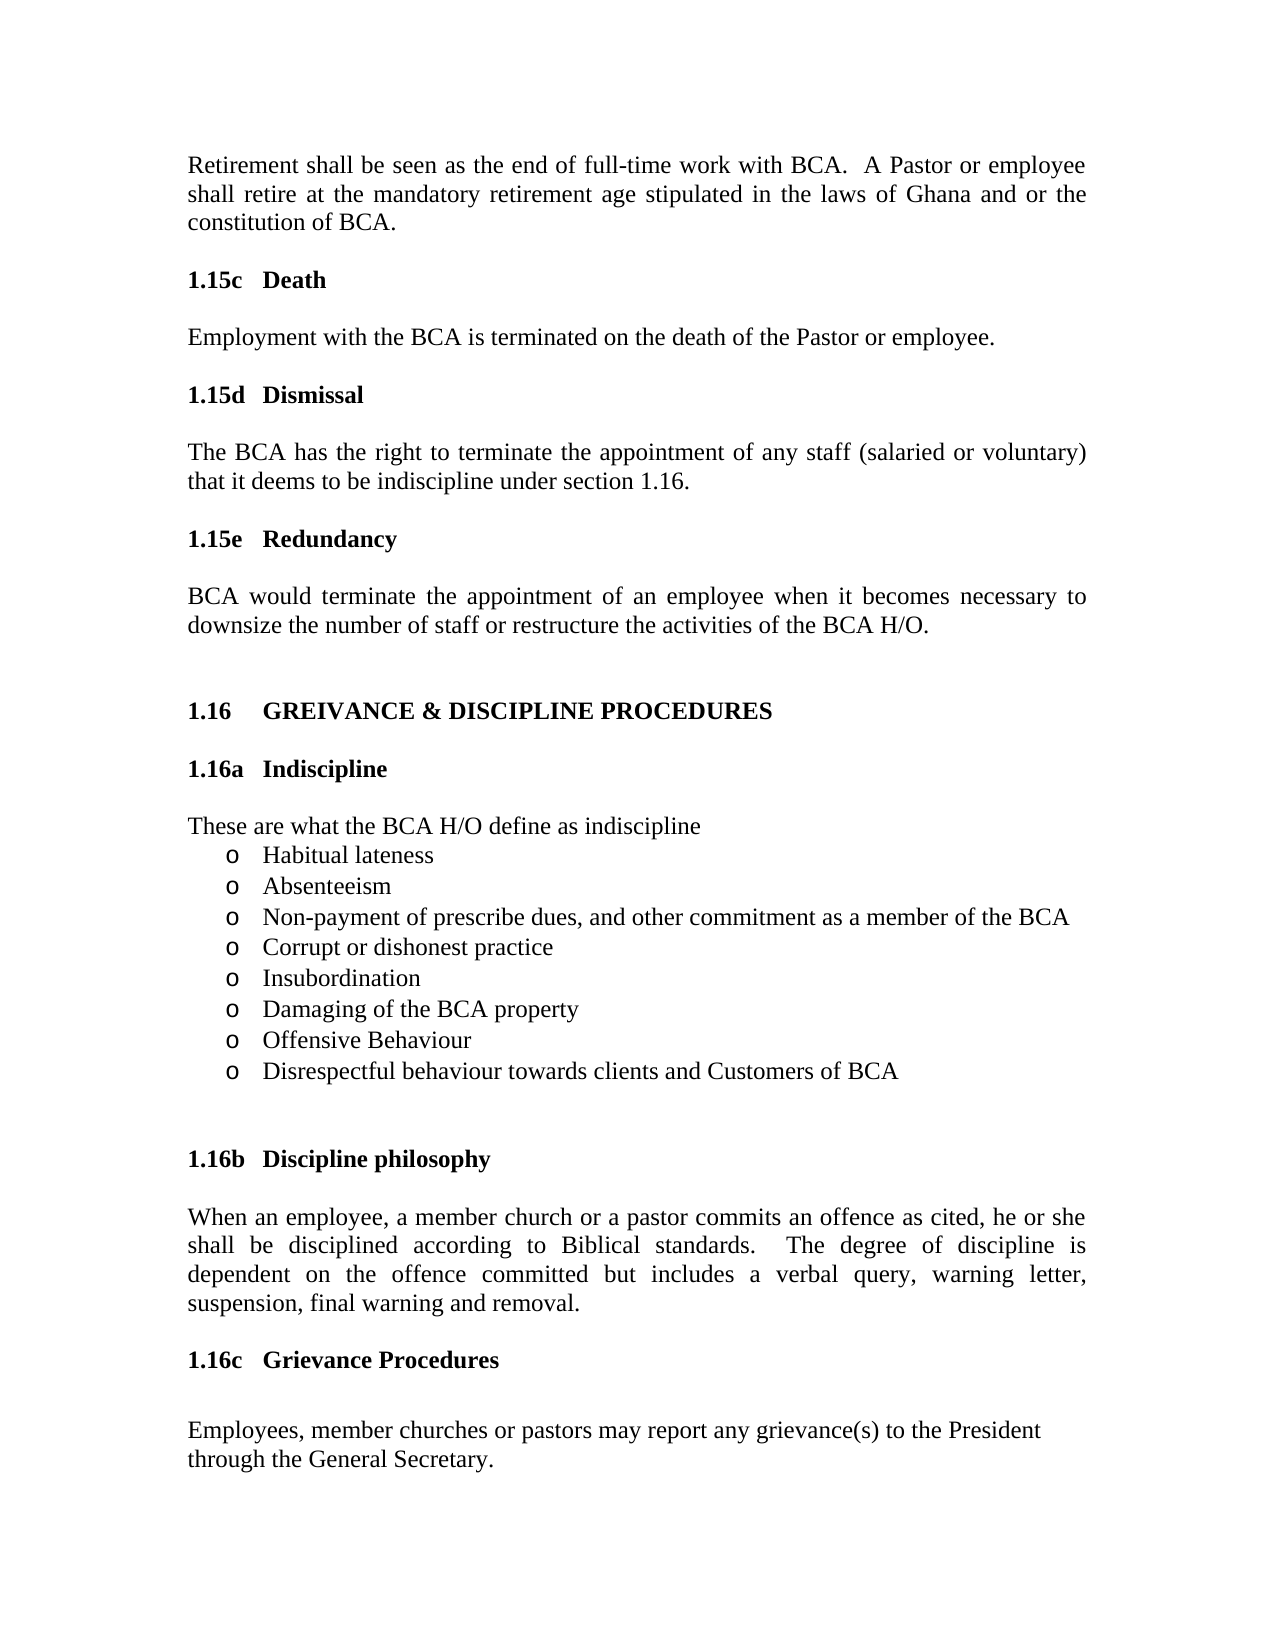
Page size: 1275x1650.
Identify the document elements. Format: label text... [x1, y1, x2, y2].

text These are what the BCA H/O define as indiscipline [187, 811, 1087, 840]
list Offensive Behaviour [225, 1025, 1087, 1056]
text 1.16a Indiscipline [187, 754, 1087, 782]
text Employees, member churches or pastors may report any grievance(s) to the President through the General Secretary. [187, 1415, 1087, 1473]
list Damaging of the BCA property [225, 994, 1087, 1025]
list Non-payment of prescribe dues, and other commitment as a member of the BCA [225, 902, 1087, 932]
text 1.16b Discipline philosophy [187, 1144, 1087, 1173]
list Corrupt or dishonest practice [225, 932, 1087, 963]
text When an employee, a member church or a pastor commits an offence as cited, he or she shall be disciplined according to Biblical standards. The degree of discipline is dependent on the offence committed but includes a verbal query, warning letter, suspension, final warning and removal. [187, 1202, 1087, 1317]
subtitle 1.15c Death [187, 265, 1087, 294]
text 1.15d Dismissal [187, 380, 1087, 409]
text BCA would terminate the appointment of an employee when it becomes necessary to downsize the number of staff or restructure the activities of the BCA H/O. [187, 581, 1087, 639]
list Disrespectful behaviour towards clients and Customers of BCA [225, 1056, 1087, 1087]
text Employment with the BCA is terminated on the death of the Pastor or employee. [187, 322, 1087, 351]
text 1.15e Redundancy [187, 524, 1087, 552]
text The BCA has the right to terminate the appointment of any staff (salaried or voluntary) that it deems to be indiscipline under section 1.16. [187, 437, 1087, 495]
text Retirement shall be seen as the end of full-time work with BCA. A Pastor or employee shall retire at the mandatory retirement age stipulated in the laws of Ghana and or the constitution of BCA. [187, 150, 1087, 236]
list Insubordination [225, 963, 1087, 994]
text 1.16 GREIVANCE & DISCIPLINE PROCEDURES [187, 696, 1087, 725]
list Absenteeism [225, 871, 1087, 902]
list Habitual lateness [225, 840, 1087, 871]
text 1.16c Grievance Procedures [187, 1345, 1087, 1374]
